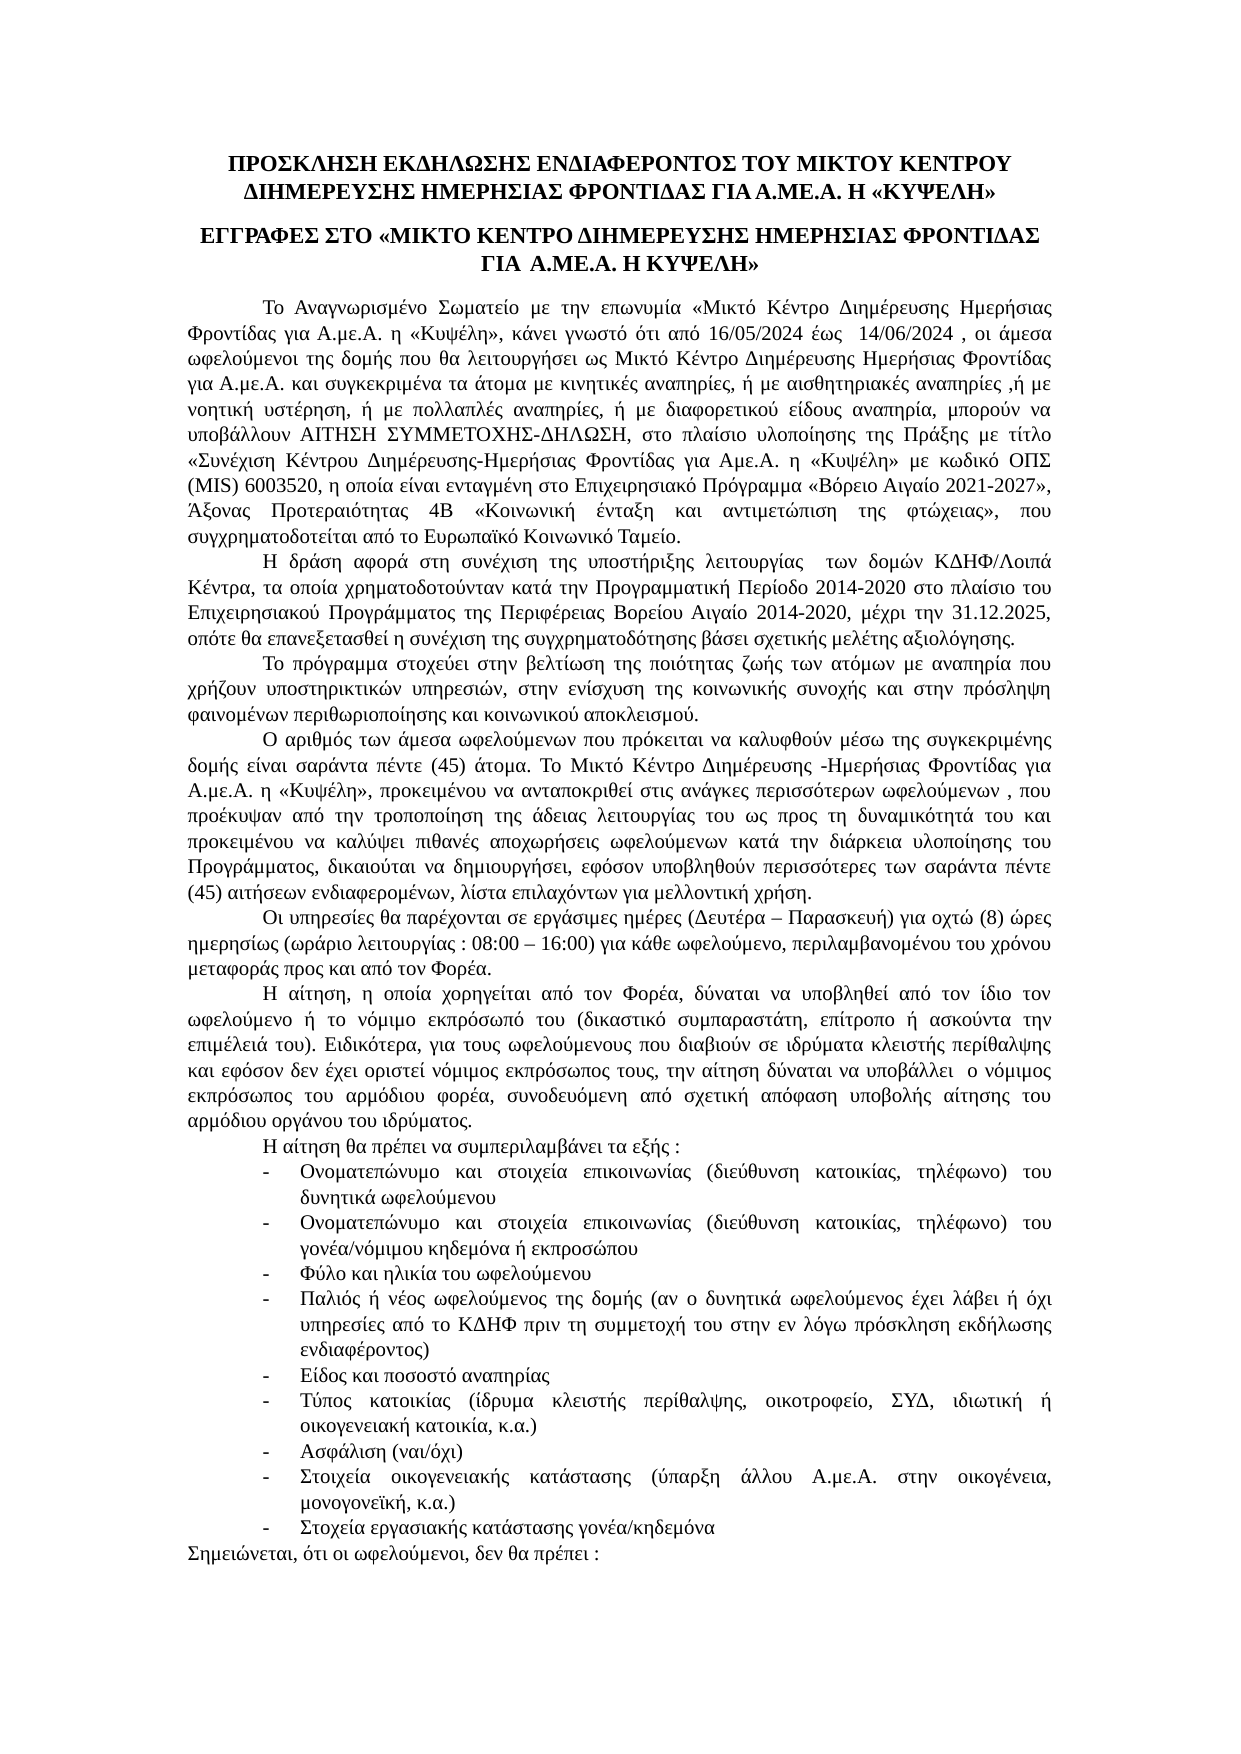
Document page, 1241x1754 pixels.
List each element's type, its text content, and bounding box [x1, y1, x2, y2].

list Στοιχεία οικογενειακής κατάστασης (ύπαρξη άλλου Α.με.Α. στην οικογένεια, μονογονεϊκή, κ.α.) [262, 1464, 1053, 1514]
text Ο αριθμός των άμεσα ωφελούμενων που πρόκειται να καλυφθούν μέσω της συγκεκριμένης δομής είναι σαράντα πέντε (45) άτομα. Το Μικτό Κέντρο Διημέρευσης -Ημερήσιας Φροντίδας για Α.με.Α. η «Κυψέλη», προκειμένου να ανταποκριθεί στις ανάγκες περισσότερων ωφελούμενων , που προέκυψαν από την τροποποίηση της άδειας λειτουργίας του ως προς τη δυναμικότητά του και προκειμένου να καλύψει πιθανές αποχωρήσεις ωφελούμενων κατά την διάρκεια υλοποίησης του Προγράμματος, δικαιούται να δημιουργήσει, εφόσον υποβληθούν περισσότερες των σαράντα πέντε (45) αιτήσεων ενδιαφερομένων, λίστα επιλαχόντων για μελλοντική χρήση. [187, 727, 1053, 904]
list Στοχεία εργασιακής κατάστασης γονέα/κηδεμόνα [262, 1515, 1053, 1539]
list Είδος και ποσοστό αναπηρίας [262, 1362, 1053, 1387]
text Οι υπηρεσίες θα παρέχονται σε εργάσιμες ημέρες (Δευτέρα – Παρασκευή) για οχτώ (8) ώρες ημερησίως (ωράριο λειτουργίας : 08:00 – 16:00) για κάθε ωφελούμενο, περιλαμβανομένου του χρόνου μεταφοράς προς και από τον Φορέα. [187, 905, 1053, 980]
list Ονοματεπώνυμο και στοιχεία επικοινωνίας (διεύθυνση κατοικίας, τηλέφωνο) του γονέα/νόμιμου κηδεμόνα ή εκπροσώπου [262, 1210, 1053, 1259]
text Η δράση αφορά στη συνέχιση της υποστήριξης λειτουργίας των δομών ΚΔΗΦ/Λοιπά Κέντρα, τα οποία χρηματοδοτούνταν κατά την Προγραμματική Περίοδο 2014-2020 στο πλαίσιο του Επιχειρησιακού Προγράμματος της Περιφέρειας Βορείου Αιγαίο 2014-2020, μέχρι την 31.12.2025, οπότε θα επανεξετασθεί η συνέχιση της συγχρηματοδότησης βάσει σχετικής μελέτης αξιολόγησης. [187, 549, 1053, 649]
list Φύλο και ηλικία του ωφελούμενου [262, 1261, 1053, 1285]
text Η αίτηση, η οποία χορηγείται από τον Φορέα, δύναται να υποβληθεί από τον ίδιο τον ωφελούμενο ή το νόμιμο εκπρόσωπό του (δικαστικό συμπαραστάτη, επίτροπο ή ασκούντα την επιμέλειά του). Ειδικότερα, για τους ωφελούμενους που διαβιούν σε ιδρύματα κλειστής περίθαλψης και εφόσον δεν έχει οριστεί νόμιμος εκπρόσωπος τους, την αίτηση δύναται να υποβάλλει ο νόμιμος εκπρόσωπος του αρμόδιου φορέα, συνοδευόμενη από σχετική απόφαση υποβολής αίτησης του αρμόδιου οργάνου του ιδρύματος. [187, 981, 1053, 1132]
text Η αίτηση θα πρέπει να συμπεριλαμβάνει τα εξής : [187, 1134, 1053, 1158]
list Παλιός ή νέος ωφελούμενος της δομής (αν ο δυνητικά ωφελούμενος έχει λάβει ή όχι υπηρεσίες από το ΚΔΗΦ πριν τη συμμετοχή του στην εν λόγω πρόσκληση εκδήλωσης ενδιαφέροντος) [262, 1286, 1053, 1361]
text Το πρόγραμμα στοχεύει στην βελτίωση της ποιότητας ζωής των ατόμων με αναπηρία που χρήζουν υποστηρικτικών υπηρεσιών, στην ενίσχυση της κοινωνικής συνοχής και στην πρόσληψη φαινομένων περιθωριοποίησης και κοινωνικού αποκλεισμού. [187, 651, 1053, 726]
text ΠΡΟΣΚΛΗΣΗ ΕΚΔΗΛΩΣΗΣ ΕΝΔΙΑΦΕΡΟΝΤΟΣ ΤΟΥ ΜΙΚΤΟΥ ΚΕΝΤΡΟΥ ΔΙΗΜΕΡΕΥΣΗΣ ΗΜΕΡΗΣΙΑΣ ΦΡΟΝΤΙΔΑΣ ΓΙΑ Α.ΜΕ.Α. Η «ΚΥΨΕΛΗ» [187, 150, 1053, 204]
list Ονοματεπώνυμο και στοιχεία επικοινωνίας (διεύθυνση κατοικίας, τηλέφωνο) του δυνητικά ωφελούμενου [262, 1159, 1053, 1209]
list Ασφάλιση (ναι/όχι) [262, 1439, 1053, 1463]
list Τύπος κατοικίας (ίδρυμα κλειστής περίθαλψης, οικοτροφείο, ΣΥΔ, ιδιωτική ή οικογενειακή κατοικία, κ.α.) [262, 1388, 1053, 1437]
text Σημειώνεται, ότι οι ωφελούμενοι, δεν θα πρέπει : [187, 1540, 1053, 1564]
text ΕΓΓΡΑΦΕΣ ΣΤΟ «ΜΙΚΤΟ ΚΕΝΤΡΟ ΔΙΗΜΕΡΕΥΣΗΣ ΗΜΕΡΗΣΙΑΣ ΦΡΟΝΤΙΔΑΣ ΓΙΑ Α.ΜΕ.Α. Η ΚΥΨΕΛΗ» [187, 222, 1053, 277]
text Το Αναγνωρισμένο Σωματείο με την επωνυμία «Μικτό Κέντρο Διημέρευσης Ημερήσιας Φροντίδας για Α.με.Α. η «Κυψέλη», κάνει γνωστό ότι από 16/05/2024 έως 14/06/2024 , οι άμεσα ωφελούμενοι της δομής που θα λειτουργήσει ως Μικτό Κέντρο Διημέρευσης Ημερήσιας Φροντίδας για Α.με.Α. και συγκεκριμένα τα άτομα με κινητικές αναπηρίες, ή με αισθητηριακές αναπηρίες ,ή με νοητική υστέρηση, ή με πολλαπλές αναπηρίες, ή με διαφορετικού είδους αναπηρία, μπορούν να υποβάλλουν ΑΙΤΗΣΗ ΣΥΜΜΕΤΟΧΗΣ-ΔΗΛΩΣΗ, στο πλαίσιο υλοποίησης της Πράξης με τίτλο «Συνέχιση Κέντρου Διημέρευσης-Ημερήσιας Φροντίδας για Αμε.Α. η «Κυψέλη» με κωδικό ΟΠΣ (MIS) 6003520, η οποία είναι ενταγμένη στο Επιχειρησιακό Πρόγραμμα «Βόρειο Αιγαίο 2021-2027», Άξονας Προτεραιότητας 4Β «Κοινωνική ένταξη και αντιμετώπιση της φτώχειας», που συγχρηματοδοτείται από το Ευρωπαϊκό Κοινωνικό Ταμείο. [187, 295, 1053, 548]
